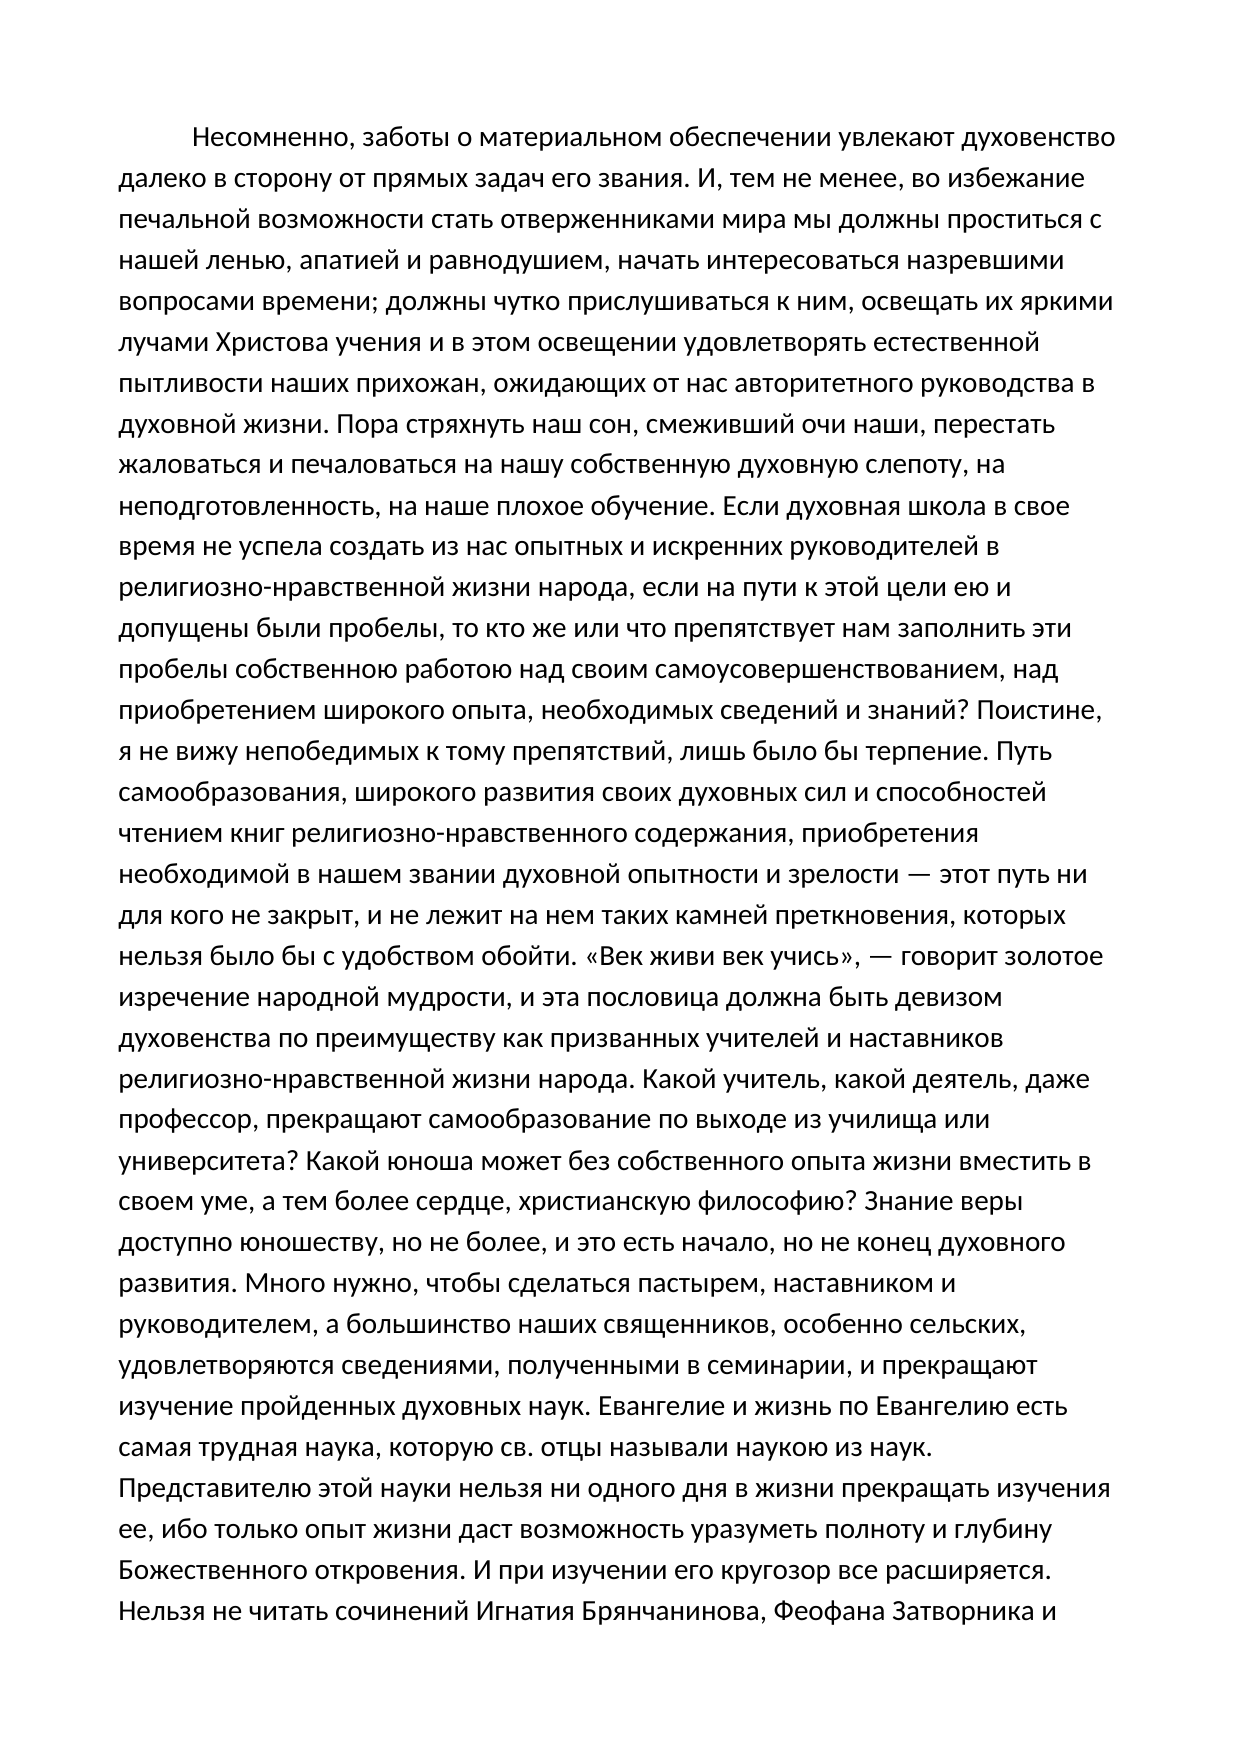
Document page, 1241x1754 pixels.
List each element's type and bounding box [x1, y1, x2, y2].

text [118, 118, 1122, 1627]
